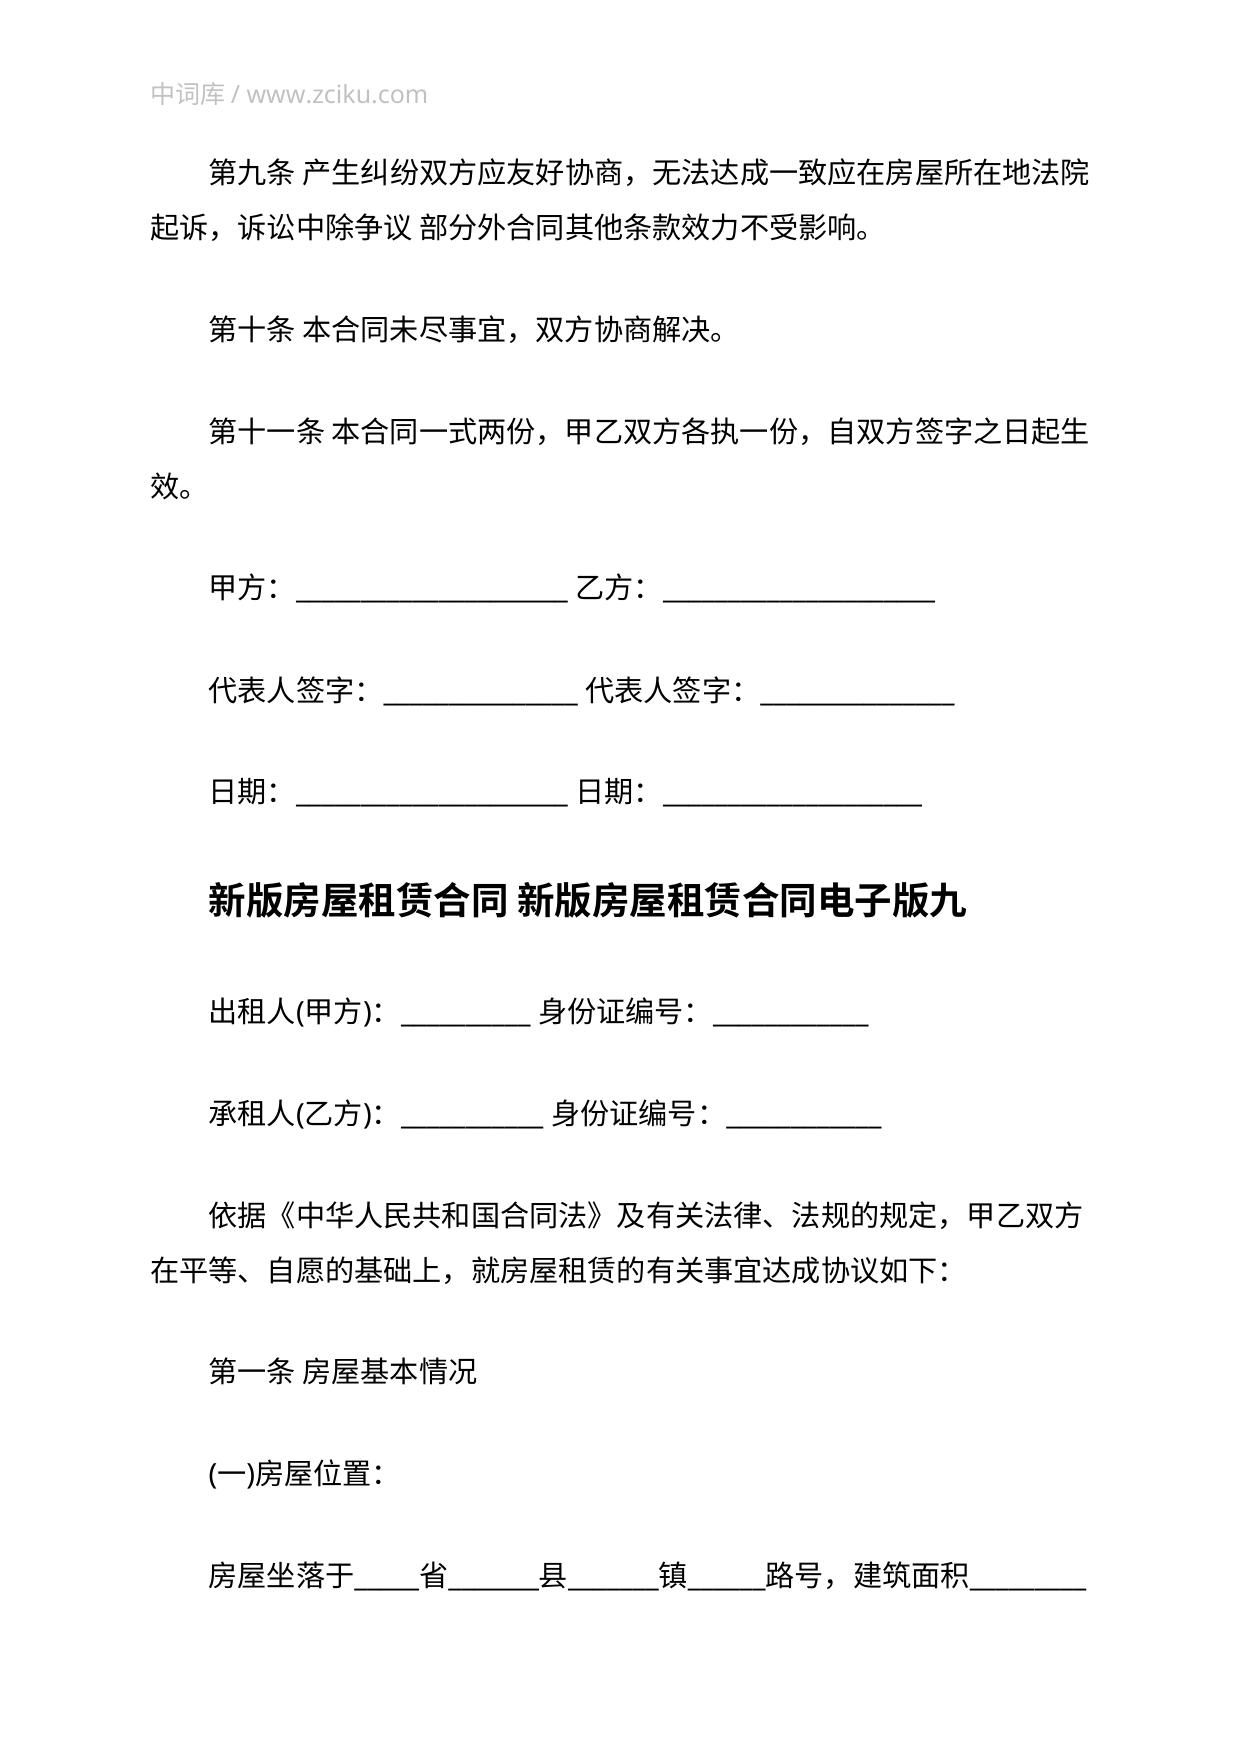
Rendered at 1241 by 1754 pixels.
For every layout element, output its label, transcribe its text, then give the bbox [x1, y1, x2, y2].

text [150, 1553, 1090, 1595]
text 出租人(甲方)：__________ 身份证编号：____________ [150, 988, 1090, 1031]
text 第九条 产生纠纷双方应友好协商，无法达成一致应在房屋所在地法院起诉，诉讼中除争议 部分外合同其他条款效力不受影响。 [150, 150, 1090, 247]
text 第一条 房屋基本情况 [150, 1349, 1090, 1391]
text 第十条 本合同未尽事宜，双方协商解决。 [150, 307, 1090, 349]
text 代表人签字：_______________ 代表人签字：_______________ [150, 667, 1090, 709]
text 依据《中华人民共和国合同法》及有关法律、法规的规定，甲乙双方在平等、自愿的基础上，就房屋租赁的有关事宜达成协议如下： [150, 1192, 1090, 1289]
text 新版房屋租赁合同 新版房屋租赁合同电子版九 [150, 871, 1090, 925]
text 承租人(乙方)：___________ 身份证编号：____________ [150, 1090, 1090, 1133]
text 甲方：_____________________ 乙方：_____________________ [150, 565, 1090, 607]
text (一)房屋位置： [150, 1451, 1090, 1493]
text 日期：_____________________ 日期：____________________ [150, 769, 1090, 811]
text 第十一条 本合同一式两份，甲乙双方各执一份，自双方签字之日起生效。 [150, 408, 1090, 506]
